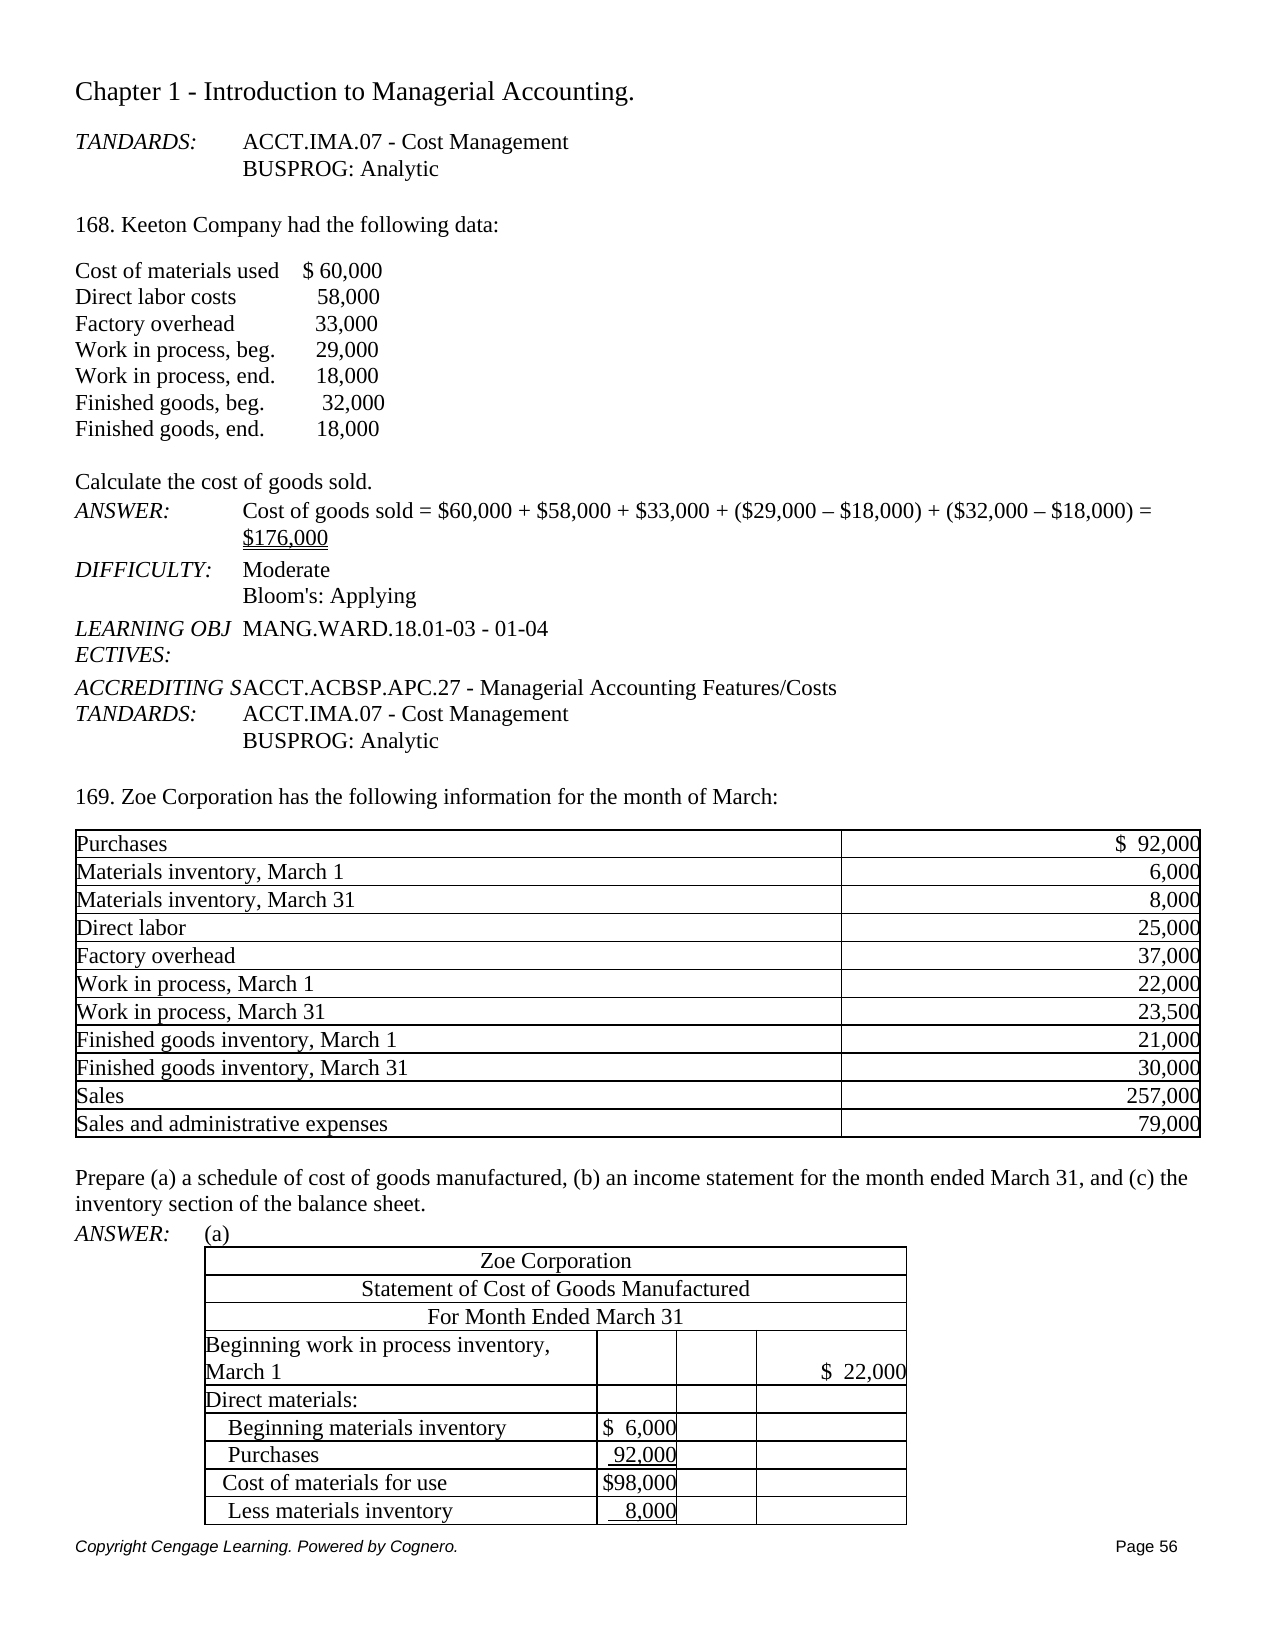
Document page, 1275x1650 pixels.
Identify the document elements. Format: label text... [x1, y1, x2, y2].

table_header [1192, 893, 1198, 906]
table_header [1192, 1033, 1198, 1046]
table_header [75, 1138, 1200, 1528]
table_header 168. Keeton Company had the following data: Cost of materials used $ 60,000 Direct labor costs 58,000 Factory overhead 33,000 Work in process, beg. 29,000 Work in process, end. 18,000 Finished goods, beg. 32,000 Finished goods, end. 18,000 Calculate the cost of goods sold. [75, 211, 1200, 756]
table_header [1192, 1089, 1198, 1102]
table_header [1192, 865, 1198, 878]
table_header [75, 125, 1200, 184]
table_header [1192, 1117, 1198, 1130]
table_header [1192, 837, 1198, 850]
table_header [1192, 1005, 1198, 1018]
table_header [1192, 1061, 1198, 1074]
